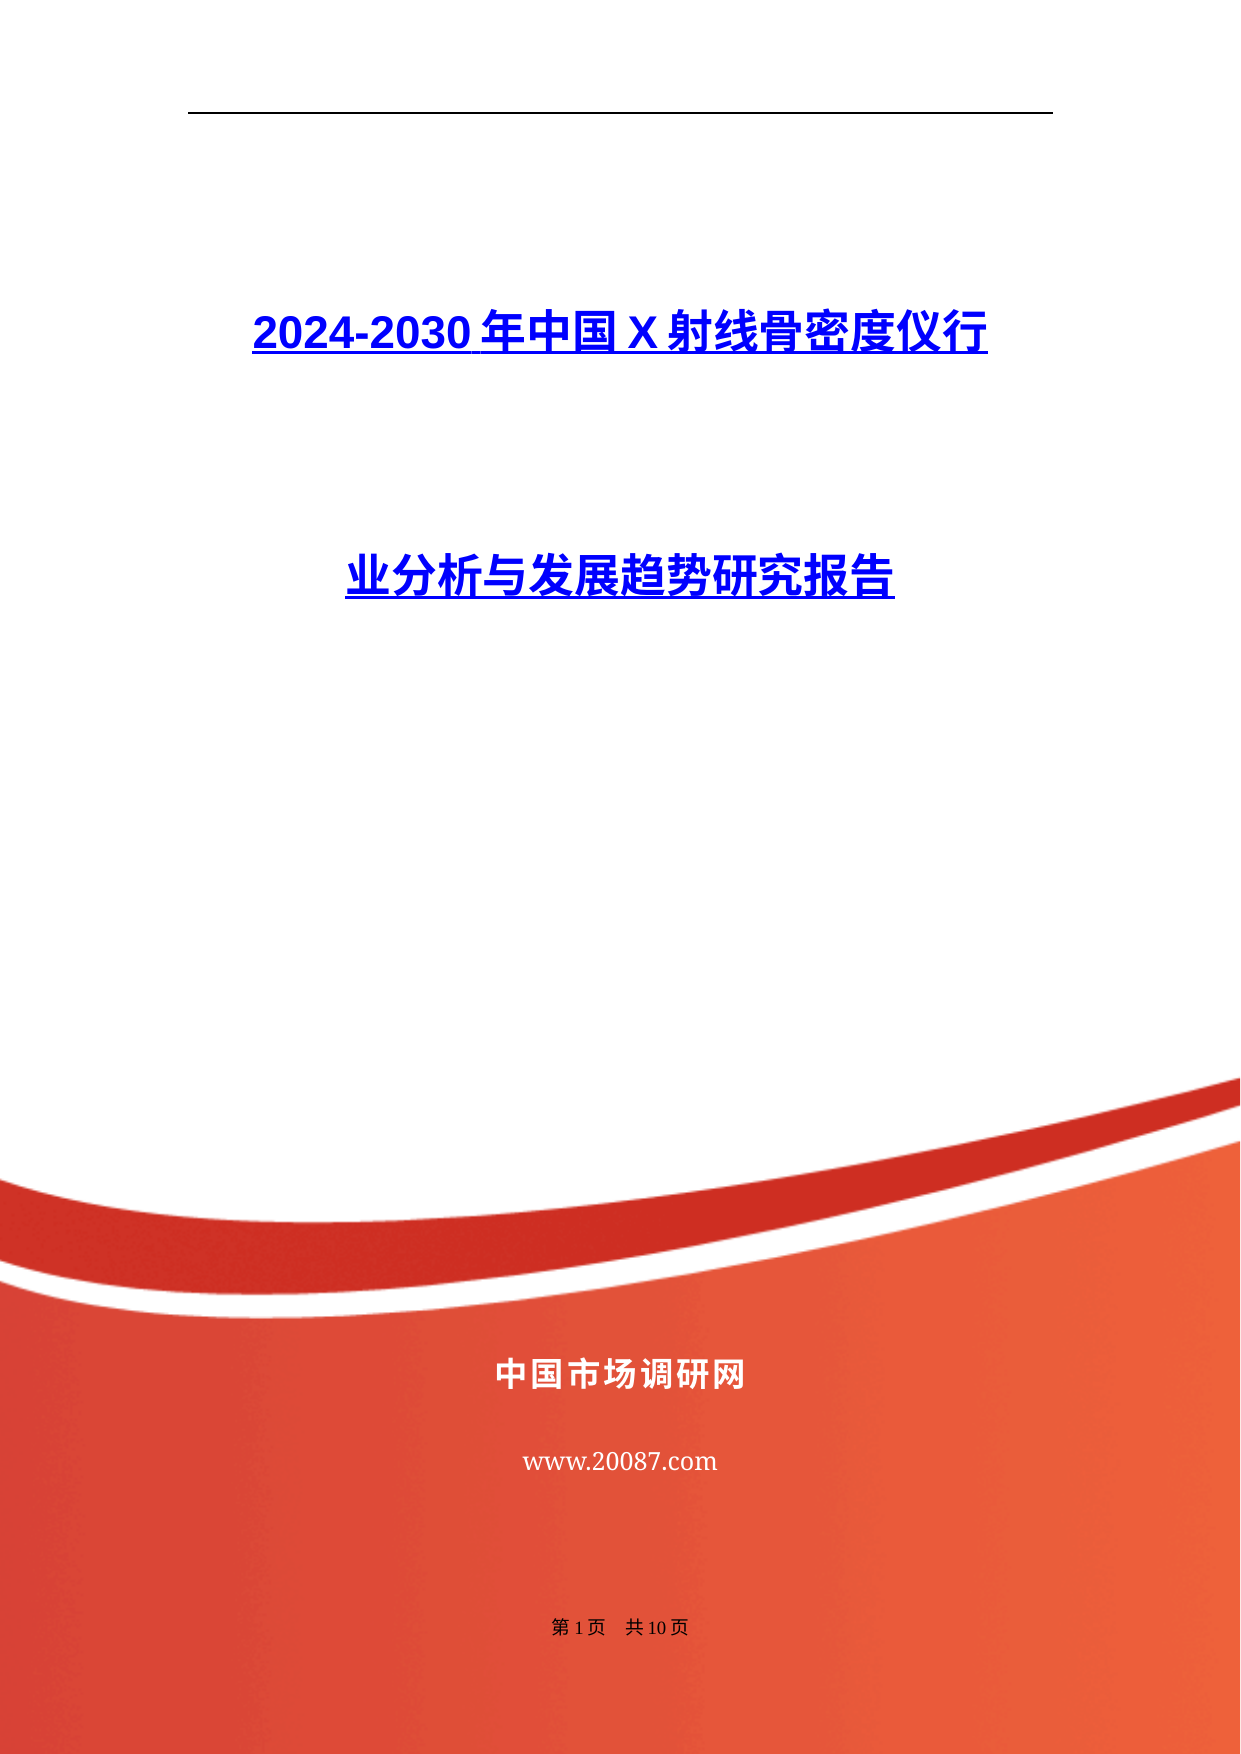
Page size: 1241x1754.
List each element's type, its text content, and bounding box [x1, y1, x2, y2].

picture [0, 1006, 1241, 1754]
text www.20087.com [187, 1428, 1053, 1493]
subtitle 中国市场调研网 [187, 1339, 1053, 1404]
table_header 2024-2030年中国X射线骨密度仪行业分析与发展趋势研究报告 [188, 207, 1053, 773]
